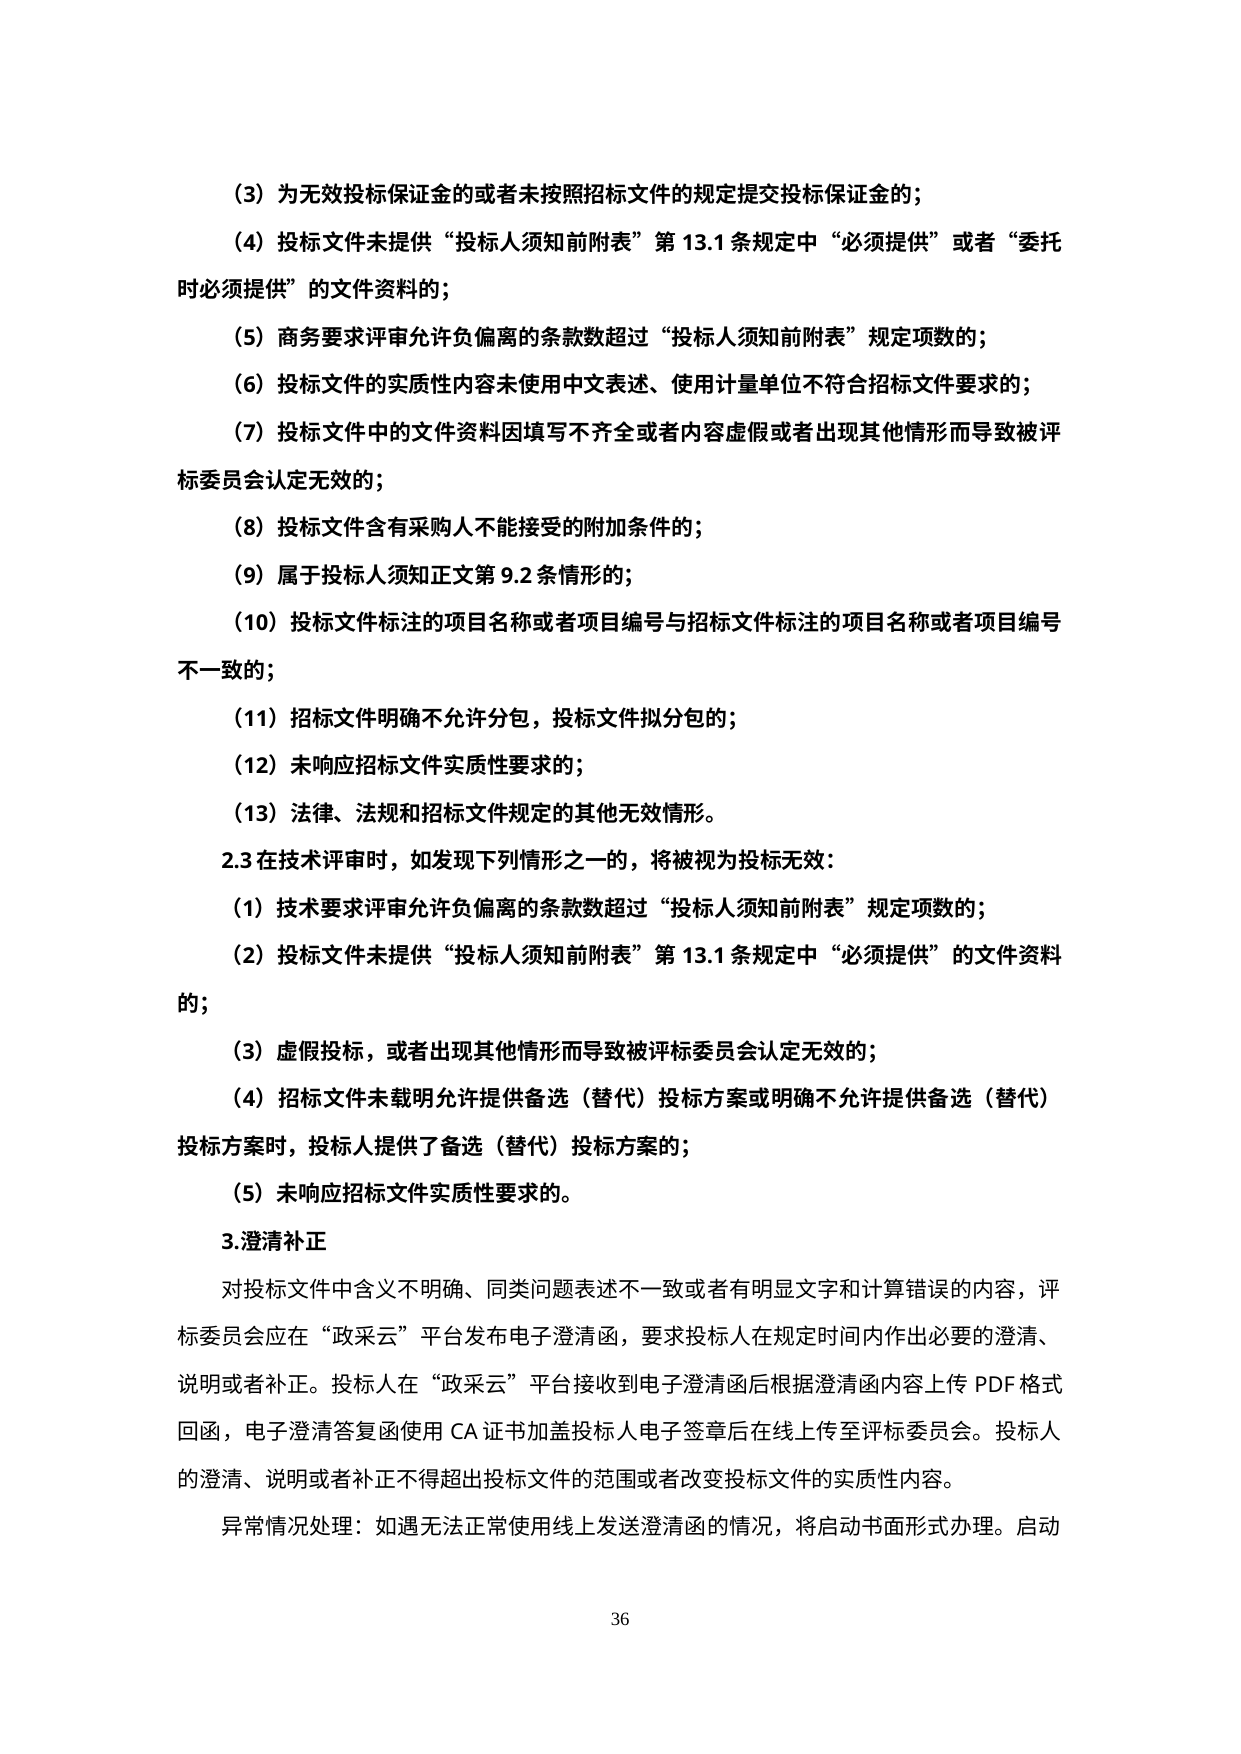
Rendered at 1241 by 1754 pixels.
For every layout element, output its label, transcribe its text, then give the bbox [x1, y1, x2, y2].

list 未响应招标文件实质性要求的； [177, 748, 1063, 780]
list 投标文件的实质性内容未使用中文表述、使用计量单位不符合招标文件要求的； [177, 367, 1063, 399]
list 投标文件含有采购人不能接受的附加条件的； [177, 510, 1063, 542]
text （2）投标文件未提供“投标人须知前附表”第13.1条规定中“必须提供”的文件资料的； [177, 938, 1063, 1018]
list 投标文件中的文件资料因填写不齐全或者内容虚假或者出现其他情形而导致被评标委员会认定无效的； [177, 415, 1063, 494]
list 投标文件未提供“投标人须知前附表”第13.1条规定中“必须提供”或者“委托时必须提供”的文件资料的； [177, 225, 1063, 304]
list 为无效投标保证金的或者未按照招标文件的规定提交投标保证金的； [177, 177, 1063, 209]
text （5）未响应招标文件实质性要求的。 [177, 1176, 1063, 1208]
list 商务要求评审允许负偏离的条款数超过“投标人须知前附表”规定项数的； [177, 320, 1063, 352]
list 法律、法规和招标文件规定的其他无效情形。 [177, 796, 1063, 827]
text 对投标文件中含义不明确、同类问题表述不一致或者有明显文字和计算错误的内容，评标委员会应在“政采云”平台发布电子澄清函，要求投标人在规定时间内作出必要的澄清、说明或者补正。投标人在“政采云”平台接收到电子澄清函后根据澄清函内容上传PDF格式回函，电子澄清答复函使用CA证书加盖投标人电子签章后在线上传至评标委员会。投标人的澄清、说明或者补正不得超出投标文件的范围或者改变投标文件的实质性内容。 [177, 1272, 1063, 1493]
list 属于投标人须知正文第9.2条情形的； [177, 558, 1063, 589]
text （3）虚假投标，或者出现其他情形而导致被评标委员会认定无效的； [177, 1034, 1063, 1065]
text （4）招标文件未载明允许提供备选（替代）投标方案或明确不允许提供备选（替代）投标方案时，投标人提供了备选（替代）投标方案的； [177, 1081, 1063, 1161]
text （1）技术要求评审允许负偏离的条款数超过“投标人须知前附表”规定项数的； [177, 891, 1063, 923]
list 招标文件明确不允许分包，投标文件拟分包的； [177, 701, 1063, 732]
list 投标文件标注的项目名称或者项目编号与招标文件标注的项目名称或者项目编号不一致的； [177, 605, 1063, 685]
subtitle 2.3在技术评审时，如发现下列情形之一的，将被视为投标无效： [221, 843, 1063, 875]
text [177, 1509, 1063, 1541]
subtitle 3.澄清补正 [221, 1224, 1063, 1256]
